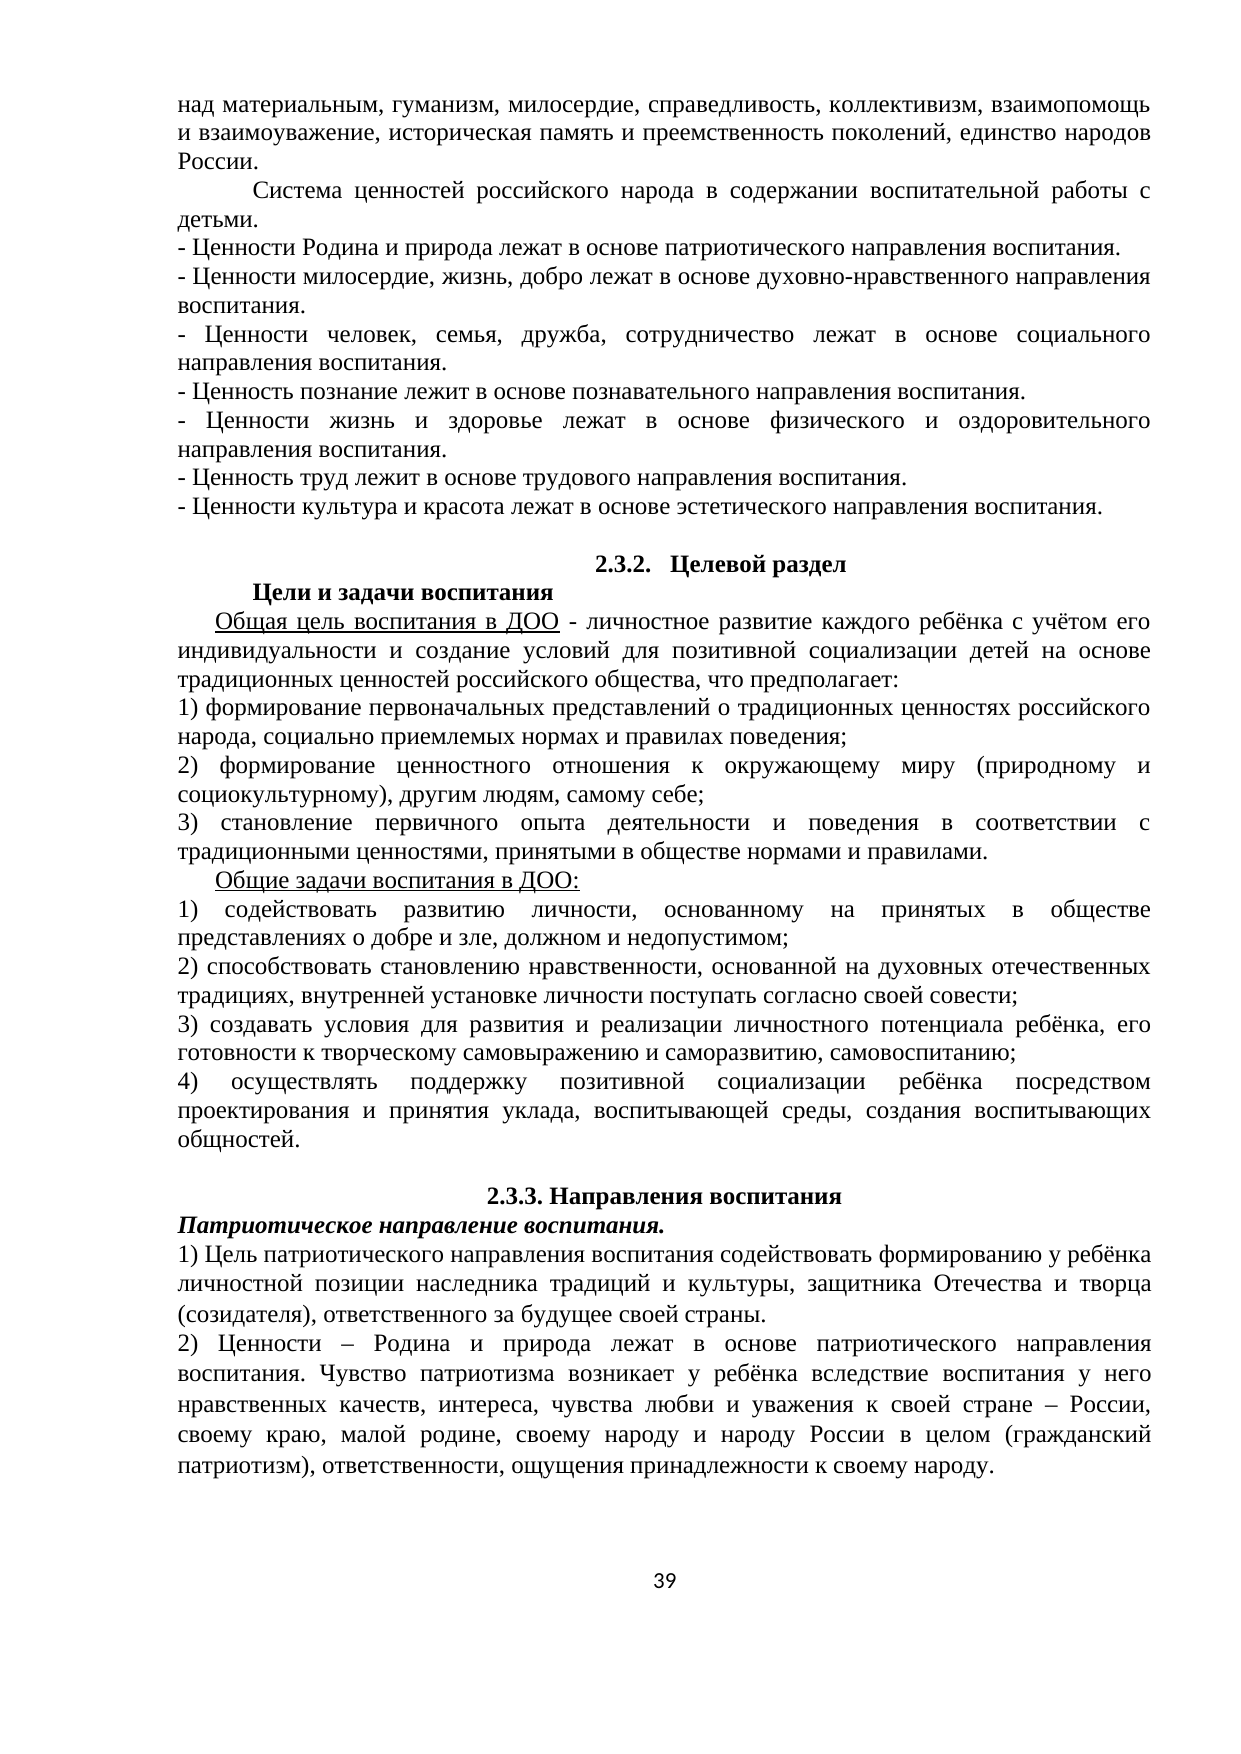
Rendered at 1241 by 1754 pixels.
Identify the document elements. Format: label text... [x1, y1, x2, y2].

text - Ценности культура и красота лежат в основе эстетического направления воспитания. [177, 491, 1152, 520]
text 2) формирование ценностного отношения к окружающему миру (природному и социокультурному), другим людям, самому себе; [177, 750, 1152, 807]
text 2) Ценности – Родина и природа лежат в основе патриотического направления воспитания. Чувство патриотизма возникает у ребёнка вследствие воспитания у него нравственных качеств, интереса, чувства любви и уважения к своей стране – России, своему краю, малой родине, своему народу и народу России в целом (гражданский патриотизм), ответственности, ощущения принадлежности к своему народу. [177, 1328, 1152, 1479]
text 4) осуществлять поддержку позитивной социализации ребёнка посредством проектирования и принятия уклада, воспитывающей среды, создания воспитывающих общностей. [177, 1066, 1152, 1152]
text Общие задачи воспитания в ДОО: [177, 865, 1152, 894]
text Система ценностей российского народа в содержании воспитательной работы с детьми. [177, 175, 1152, 232]
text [177, 89, 1152, 175]
text 1) Цель патриотического направления воспитания содействовать формированию у ребёнка личностной позиции наследника традиций и культуры, защитника Отечества и творца (созидателя), ответственного за будущее своей страны. [177, 1239, 1152, 1328]
text 2) способствовать становлению нравственности, основанной на духовных отечественных традициях, внутренней установке личности поступать согласно своей совести; [177, 951, 1152, 1009]
text - Ценности Родина и природа лежат в основе патриотического направления воспитания. [177, 232, 1152, 261]
text - Ценности милосердие, жизнь, добро лежат в основе духовно-нравственного направления воспитания. [177, 261, 1152, 319]
text 3) становление первичного опыта деятельности и поведения в соответствии с традиционными ценностями, принятыми в обществе нормами и правилами. [177, 807, 1152, 865]
text 3) создавать условия для развития и реализации личностного потенциала ребёнка, его готовности к творческому самовыражению и саморазвитию, самовоспитанию; [177, 1009, 1152, 1066]
text - Ценность познание лежит в основе познавательного направления воспитания. [177, 376, 1152, 405]
text - Ценности жизнь и здоровье лежат в основе физического и оздоровительного направления воспитания. [177, 405, 1152, 462]
text Общая цель воспитания в ДОО - личностное развитие каждого ребёнка с учётом его индивидуальности и создание условий для позитивной социализации детей на основе традиционных ценностей российского общества, что предполагает: [177, 606, 1152, 692]
text 1) содействовать развитию личности, основанному на принятых в обществе представлениях о добре и зле, должном и недопустимом; [177, 894, 1152, 951]
text - Ценность труд лежит в основе трудового направления воспитания. [177, 462, 1152, 491]
text - Ценности человек, семья, дружба, сотрудничество лежат в основе социального направления воспитания. [177, 319, 1152, 376]
text 1) формирование первоначальных представлений о традиционных ценностях российского народа, социально приемлемых нормах и правилах поведения; [177, 692, 1152, 750]
text 2.3.3. Направления воспитания [177, 1181, 1152, 1210]
text Цели и задачи воспитания [177, 577, 1152, 606]
list Целевой раздел [290, 549, 1152, 577]
text Патриотическое направление воспитания. [177, 1210, 1152, 1239]
